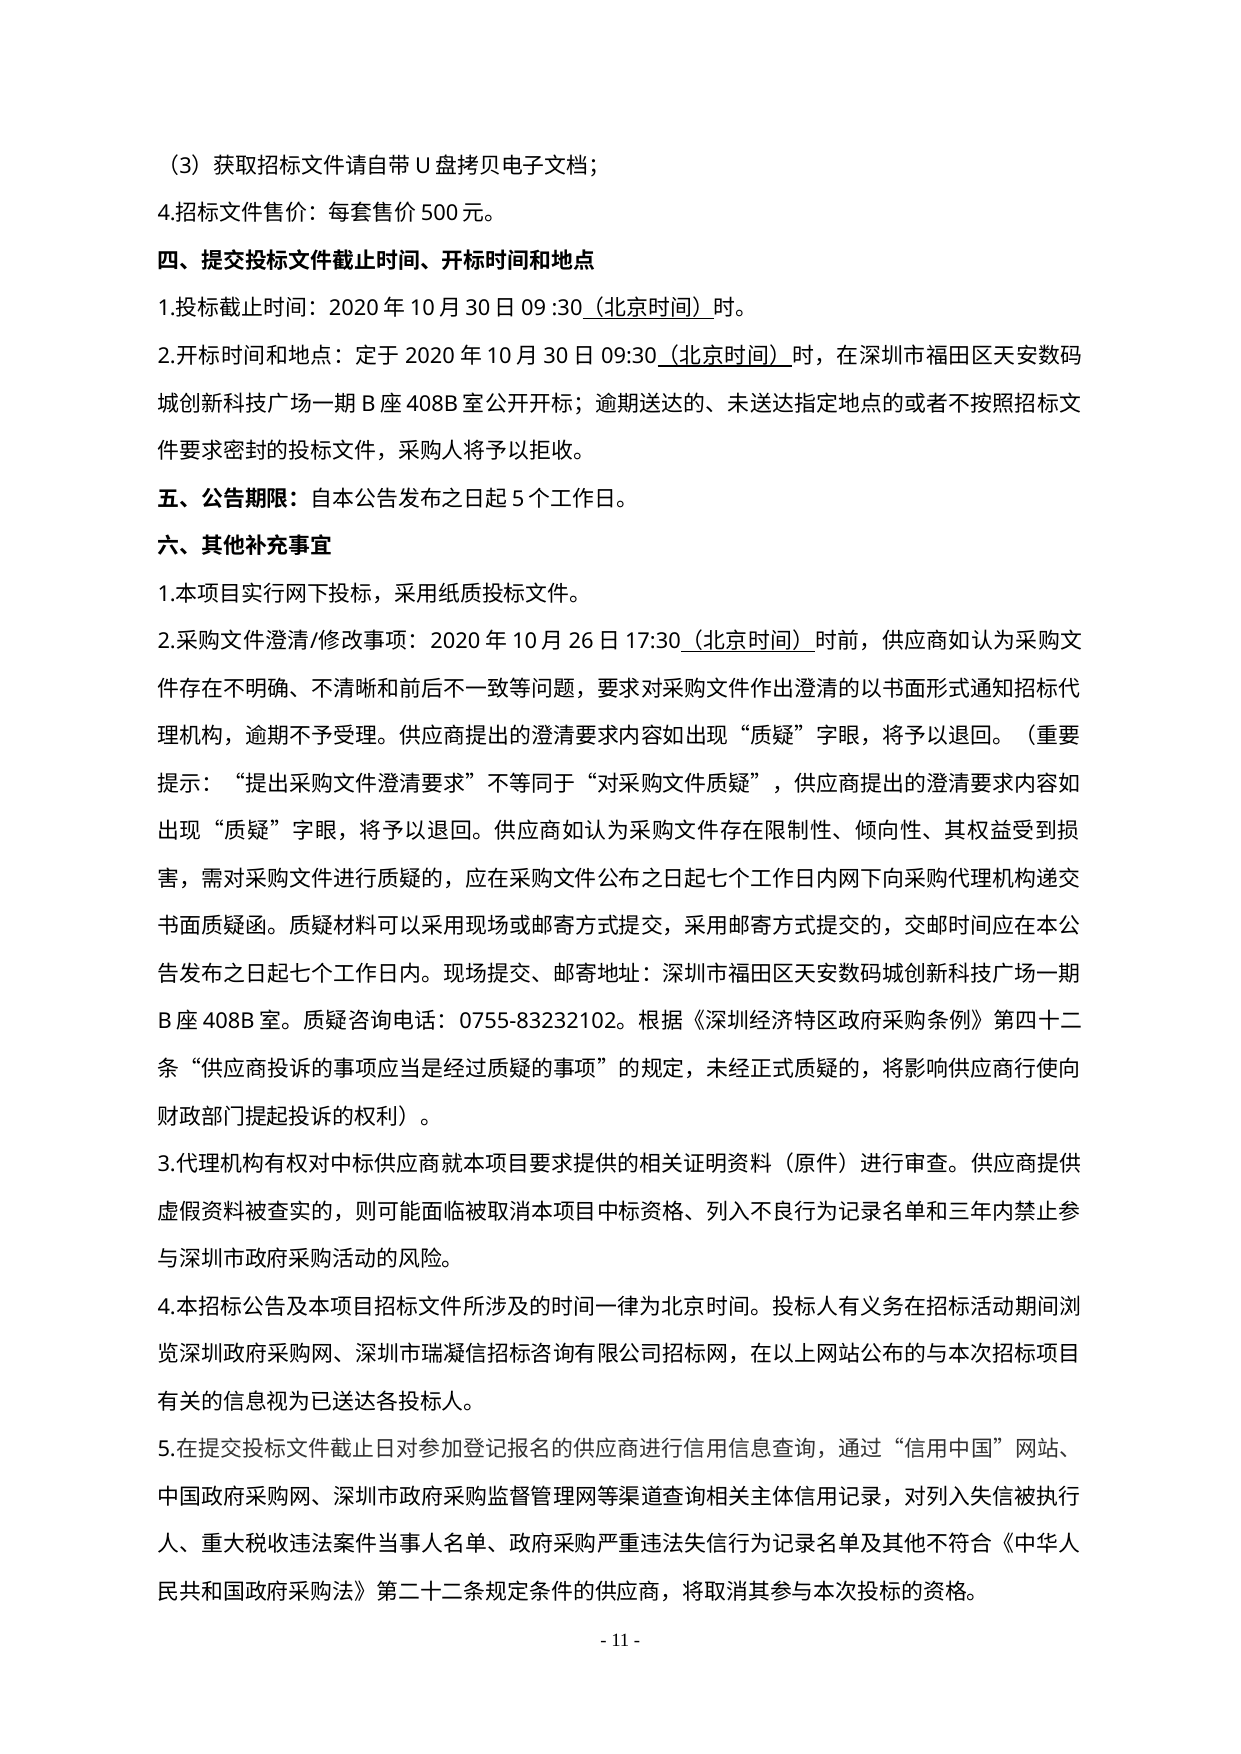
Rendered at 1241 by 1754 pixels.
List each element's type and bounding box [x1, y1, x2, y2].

table_header [157, 148, 1083, 1606]
